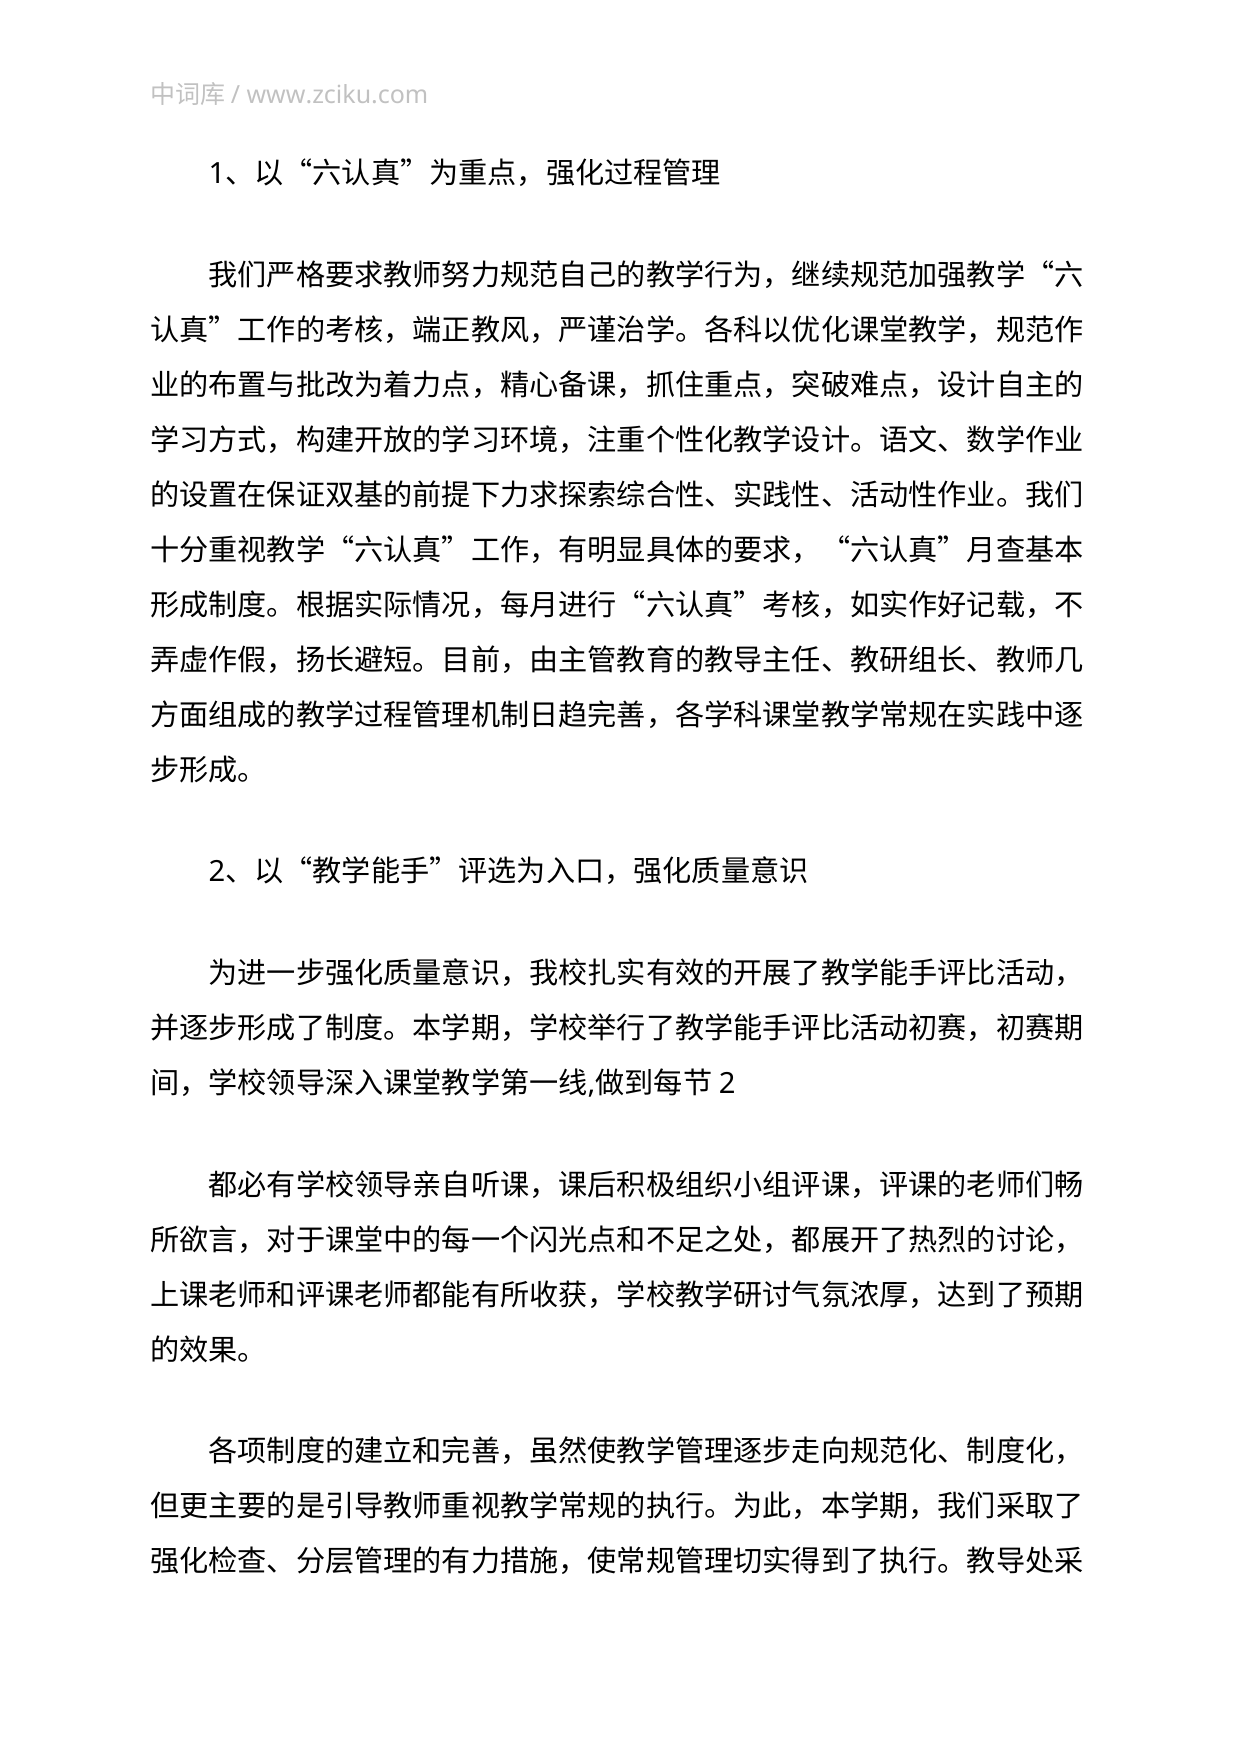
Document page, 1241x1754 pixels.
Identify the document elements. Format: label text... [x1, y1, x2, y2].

text 2、以“教学能手”评选为入口，强化质量意识 [150, 848, 1090, 890]
text 都必有学校领导亲自听课，课后积极组织小组评课，评课的老师们畅所欲言，对于课堂中的每一个闪光点和不足之处，都展开了热烈的讨论，上课老师和评课老师都能有所收获，学校教学研讨气氛浓厚，达到了预期的效果。 [150, 1162, 1090, 1368]
text 为进一步强化质量意识，我校扎实有效的开展了教学能手评比活动，并逐步形成了制度。本学期，学校举行了教学能手评比活动初赛，初赛期间，学校领导深入课堂教学第一线,做到每节 2 [150, 950, 1090, 1102]
text 1、以“六认真”为重点，强化过程管理 [150, 150, 1090, 192]
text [150, 1428, 1090, 1580]
text 我们严格要求教师努力规范自己的教学行为，继续规范加强教学“六认真”工作的考核，端正教风，严谨治学。各科以优化课堂教学，规范作业的布置与批改为着力点，精心备课，抓住重点，突破难点，设计自主的学习方式，构建开放的学习环境，注重个性化教学设计。语文、数学作业的设置在保证双基的前提下力求探索综合性、实践性、活动性作业。我们十分重视教学“六认真”工作，有明显具体的要求，“六认真”月查基本形成制度。根据实际情况，每月进行“六认真”考核，如实作好记载，不弄虚作假，扬长避短。目前，由主管教育的教导主任、教研组长、教师几方面组成的教学过程管理机制日趋完善，各学科课堂教学常规在实践中逐步形成。 [150, 252, 1090, 788]
